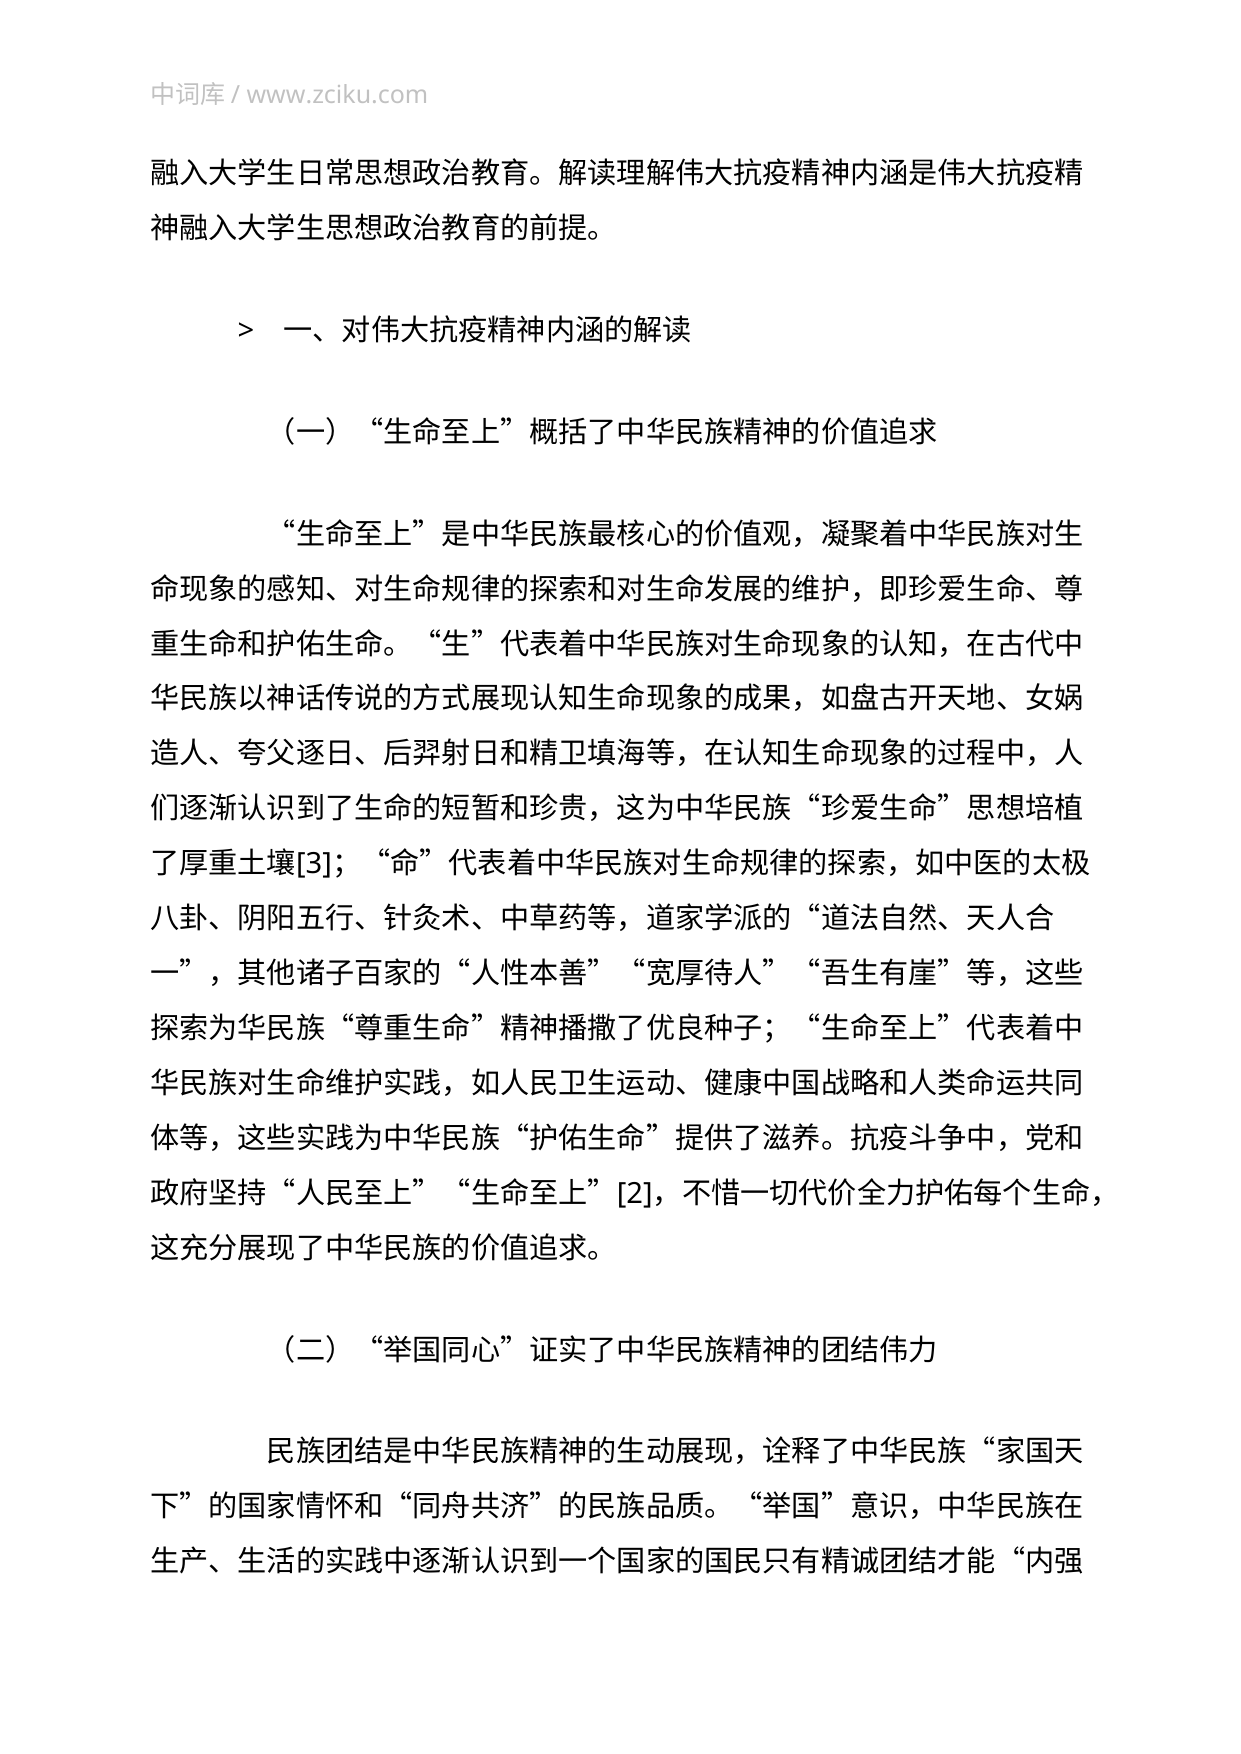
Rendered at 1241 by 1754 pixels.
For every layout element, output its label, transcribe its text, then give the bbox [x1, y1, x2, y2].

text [150, 150, 1090, 247]
text （二）“举国同心”证实了中华民族精神的团结伟力 [150, 1326, 1090, 1368]
text > 一、对伟大抗疫精神内涵的解读 [150, 307, 1090, 349]
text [150, 1428, 1090, 1580]
text “生命至上”是中华民族最核心的价值观，凝聚着中华民族对生命现象的感知、对生命规律的探索和对生命发展的维护，即珍爱生命、尊重生命和护佑生命。“生”代表着中华民族对生命现象的认知，在古代中华民族以神话传说的方式展现认知生命现象的成果，如盘古开天地、女娲造人、夸父逐日、后羿射日和精卫填海等，在认知生命现象的过程中，人们逐渐认识到了生命的短暂和珍贵，这为中华民族“珍爱生命”思想培植了厚重土壤[3]；“命”代表着中华民族对生命规律的探索，如中医的太极八卦、阴阳五行、针灸术、中草药等，道家学派的“道法自然、天人合一”，其他诸子百家的“人性本善”“宽厚待人”“吾生有崖”等，这些探索为华民族“尊重生命”精神播撒了优良种子；“生命至上”代表着中华民族对生命维护实践，如人民卫生运动、健康中国战略和人类命运共同体等，这些实践为中华民族“护佑生命”提供了滋养。抗疫斗争中，党和政府坚持“人民至上”“生命至上”[2]，不惜一切代价全力护佑每个生命，这充分展现了中华民族的价值追求。 [150, 510, 1090, 1267]
text （一）“生命至上”概括了中华民族精神的价值追求 [150, 409, 1090, 451]
